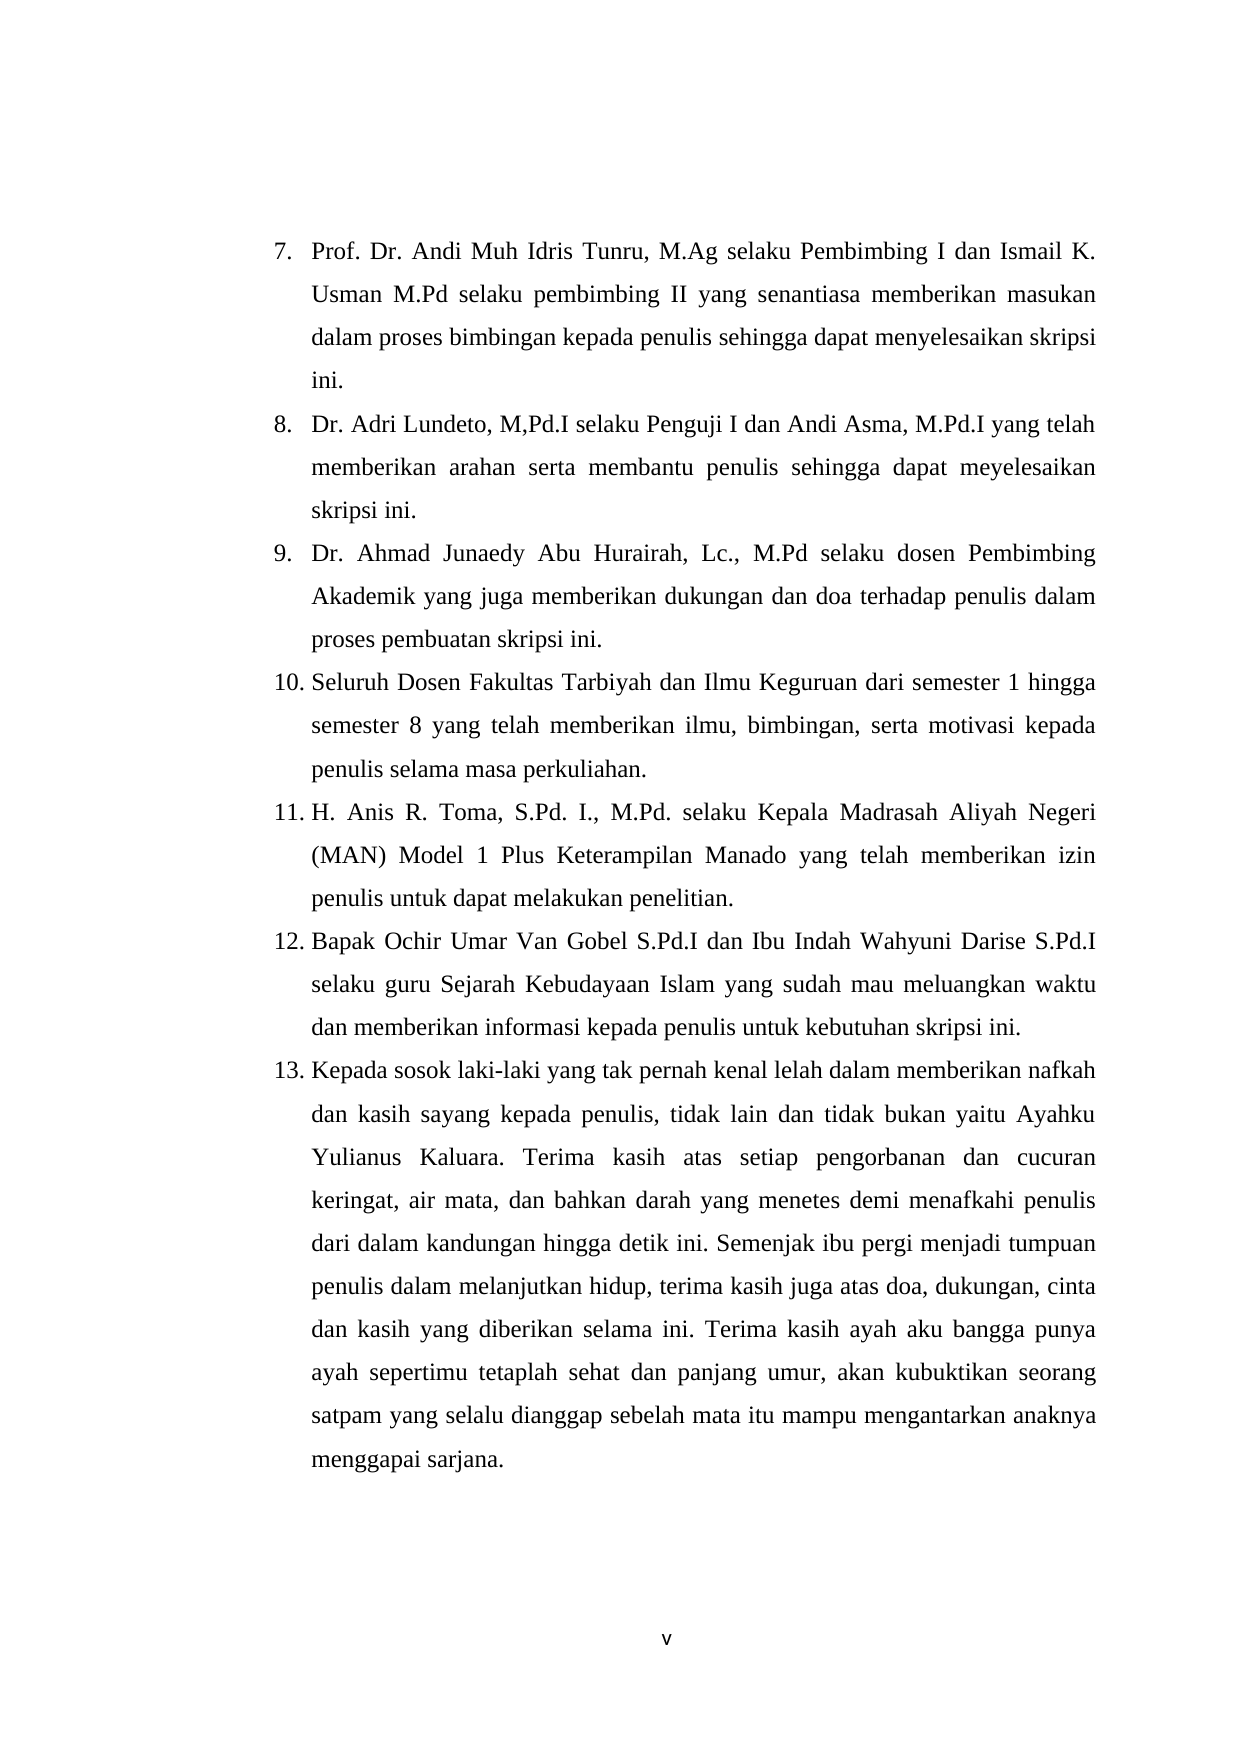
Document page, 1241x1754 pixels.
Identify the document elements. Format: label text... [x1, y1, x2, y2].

list Seluruh Dosen Fakultas Tarbiyah dan Ilmu Keguruan dari semester 1 hingga semester 8 yang telah memberikan ilmu, bimbingan, serta motivasi kepada penulis selama masa perkuliahan. [274, 667, 1097, 782]
list Dr. Ahmad Junaedy Abu Hurairah, Lc., M.Pd selaku dosen Pembimbing Akademik yang juga memberikan dukungan dan doa terhadap penulis dalam proses pembuatan skripsi ini. [274, 538, 1097, 653]
list Prof. Dr. Andi Muh Idris Tunru, M.Ag selaku Pembimbing I dan Ismail K. Usman M.Pd selaku pembimbing II yang senantiasa memberikan masukan dalam proses bimbingan kepada penulis sehingga dapat menyelesaikan skripsi ini. [274, 236, 1097, 394]
list Kepada sosok laki-laki yang tak pernah kenal lelah dalam memberikan nafkah dan kasih sayang kepada penulis, tidak lain dan tidak bukan yaitu Ayahku Yulianus Kaluara. Terima kasih atas setiap pengorbanan dan cucuran keringat, air mata, dan bahkan darah yang menetes demi menafkahi penulis dari dalam kandungan hingga detik ini. Semenjak ibu pergi menjadi tumpuan penulis dalam melanjutkan hidup, terima kasih juga atas doa, dukungan, cinta dan kasih yang diberikan selama ini. Terima kasih ayah aku bangga punya ayah sepertimu tetaplah sehat dan panjang umur, akan kubuktikan seorang satpam yang selalu dianggap sebelah mata itu mampu mengantarkan anaknya menggapai sarjana. [274, 1056, 1097, 1472]
list Dr. Adri Lundeto, M,Pd.I selaku Penguji I dan Andi Asma, M.Pd.I yang telah memberikan arahan serta membantu penulis sehingga dapat meyelesaikan skripsi ini. [274, 409, 1097, 524]
list H. Anis R. Toma, S.Pd. I., M.Pd. selaku Kepala Madrasah Aliyah Negeri (MAN) Model 1 Plus Keterampilan Manado yang telah memberikan izin penulis untuk dapat melakukan penelitian. [274, 797, 1097, 912]
list Bapak Ochir Umar Van Gobel S.Pd.I dan Ibu Indah Wahyuni Darise S.Pd.I selaku guru Sejarah Kebudayaan Islam yang sudah mau meluangkan waktu dan memberikan informasi kepada penulis untuk kebutuhan skripsi ini. [274, 926, 1097, 1041]
